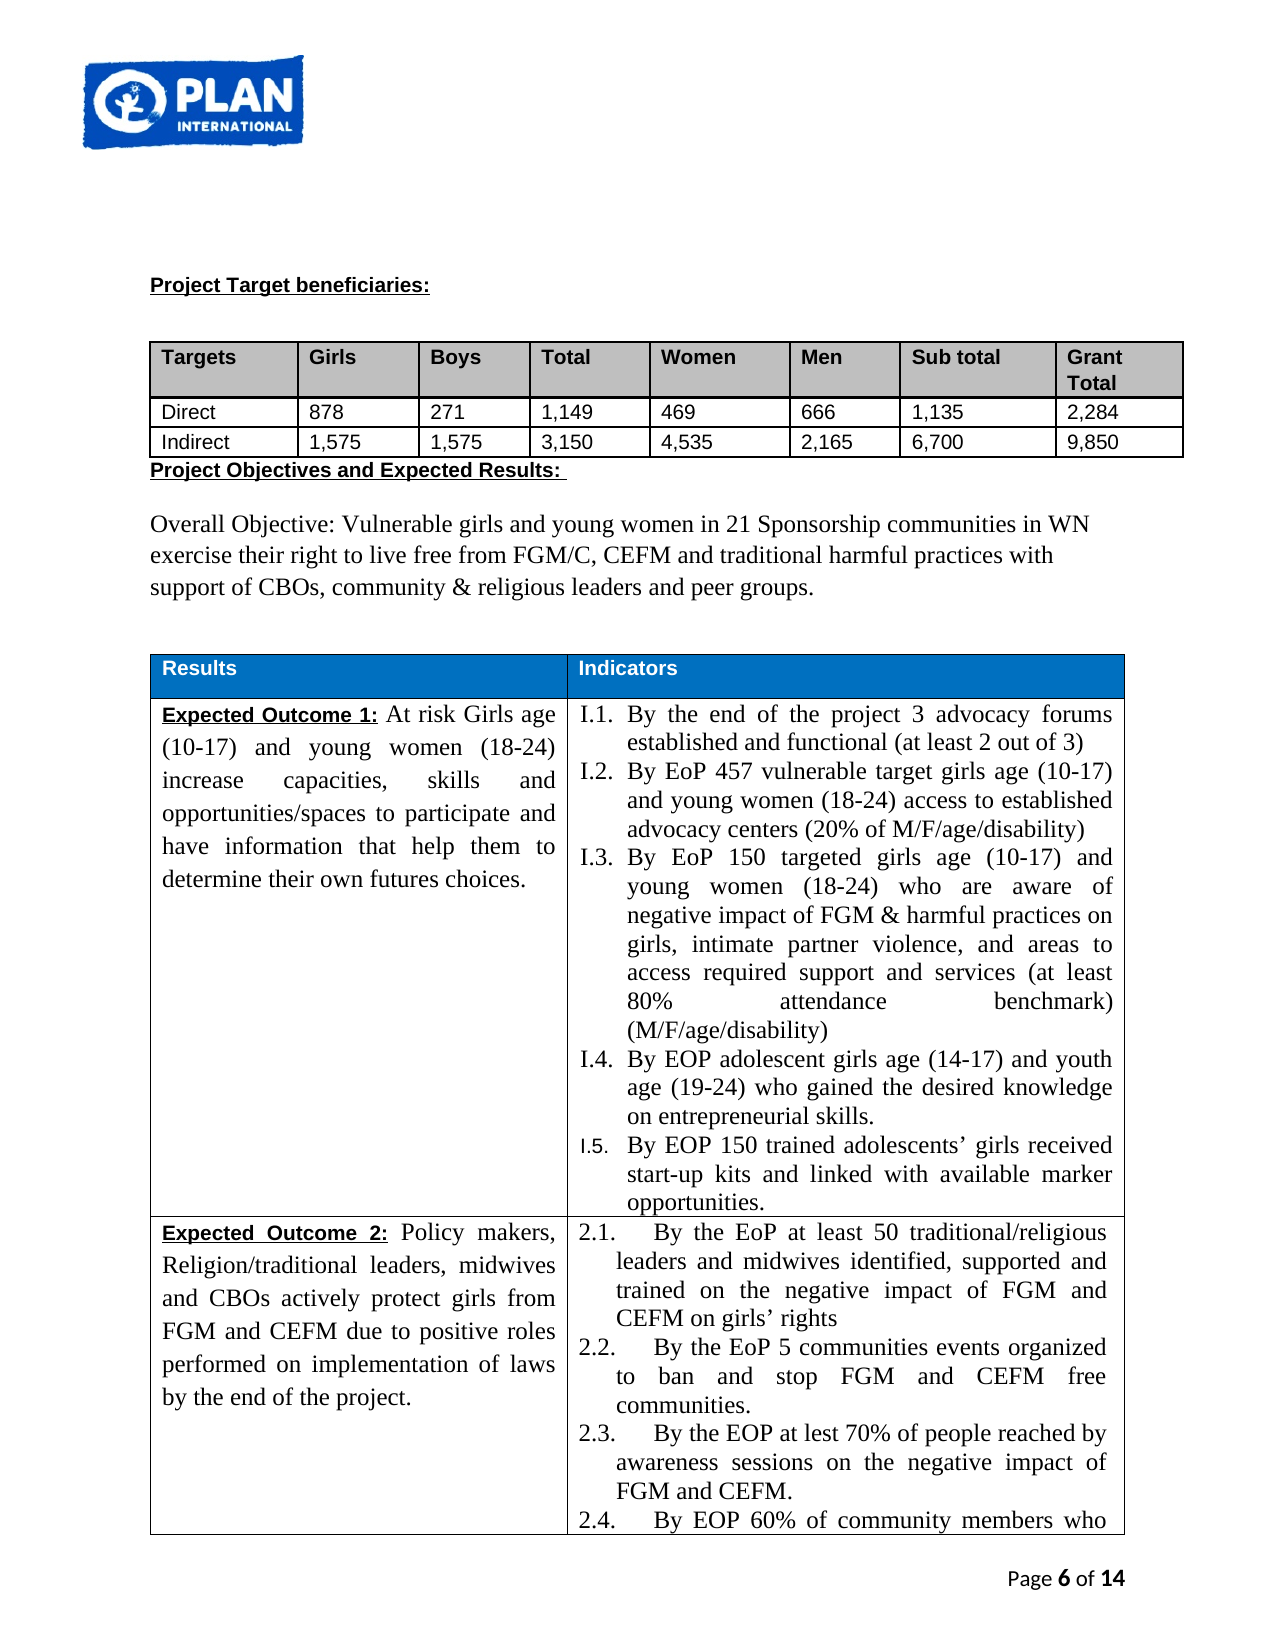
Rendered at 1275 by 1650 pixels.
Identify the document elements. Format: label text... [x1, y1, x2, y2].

table_cell 666 [791, 399, 899, 426]
table_cell 271 [420, 399, 529, 426]
table_cell 878 [299, 399, 418, 426]
text Project Objectives and Expected Results: [150, 458, 1125, 482]
table_header Total [531, 343, 649, 396]
table_header Grant Total [1057, 343, 1182, 396]
table_header Targets [151, 343, 297, 396]
table_cell 469 [651, 399, 789, 426]
table_cell 6,700 [901, 428, 1055, 456]
picture [82, 55, 304, 150]
table_cell Direct [151, 399, 297, 426]
table_cell 1,575 [420, 428, 529, 456]
text Overall Objective: Vulnerable girls and young women in 21 Sponsorship communities in WN exercise their right to live free from FGM/C, CEFM and traditional harmful practices with support of CBOs, community & religious leaders and peer groups. [150, 509, 1125, 600]
table_cell Indirect [151, 428, 297, 456]
table_cell 1,135 [901, 399, 1055, 426]
table_header Women [651, 343, 789, 396]
table_cell Expected Outcome 1: At risk Girls age (10-17) and young women (18-24) increase capacities, skills and opportunities/spaces to participate and have information that help them to determine their own futures choices. [151, 699, 567, 1216]
table_cell 1,575 [299, 428, 418, 456]
table_header Girls [299, 343, 418, 396]
table_cell 9,850 [1057, 428, 1182, 456]
table_cell 4,535 [651, 428, 789, 456]
table_cell 2,165 [791, 428, 899, 456]
table_cell By the end of the project 3 advocacy forums established and functional (at least 2 out of 3) By EoP 457 vulnerable target girls age (10-17) and young women (18-24) access to established advocacy centers (20% of M/F/age/disability) By EoP 150 targeted girls age (10-17) and young women (18-24) who are aware of negative impact of FGM & harmful practices on girls, intimate partner violence, and areas to access required support and services (at least 80% attendance benchmark) (M/F/age/disability) By EOP adolescent girls age (14-17) and youth age (19-24) who gained the desired knowledge on entrepreneurial skills. By EOP 150 trained adolescents’ girls received start-up kits and linked with available marker opportunities. [568, 699, 1124, 1216]
table_cell 3,150 [531, 428, 649, 456]
table_cell 2,284 [1057, 399, 1182, 426]
table_header Results [151, 655, 567, 698]
text Project Target beneficiaries: [150, 273, 1125, 297]
table_header Sub total [901, 343, 1055, 396]
table_header Men [791, 343, 899, 396]
table_header Indicators [568, 655, 1124, 698]
table_cell 1,149 [531, 399, 649, 426]
table_header Boys [420, 343, 529, 396]
